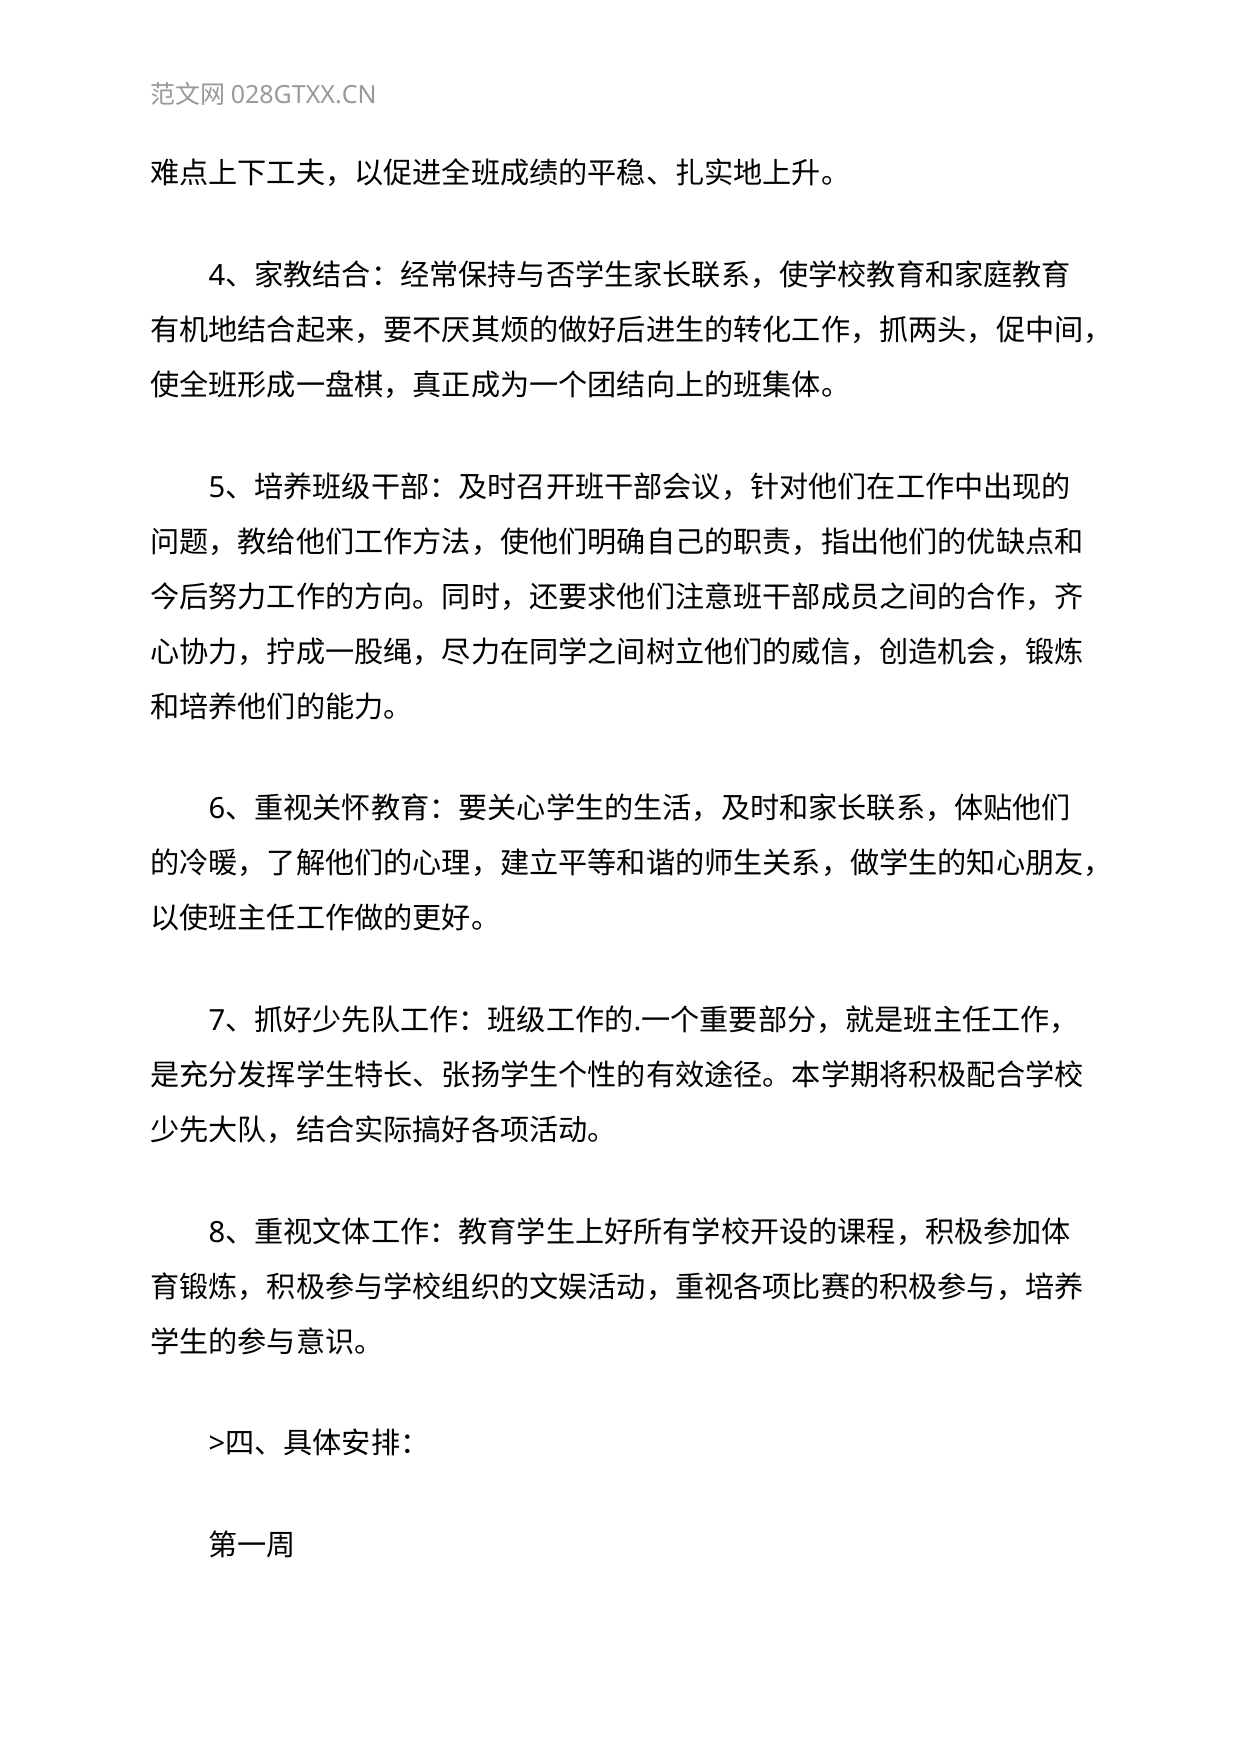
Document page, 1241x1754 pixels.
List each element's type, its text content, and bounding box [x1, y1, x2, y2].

text 5、培养班级干部：及时召开班干部会议，针对他们在工作中出现的问题，教给他们工作方法，使他们明确自己的职责，指出他们的优缺点和今后努力工作的方向。同时，还要求他们注意班干部成员之间的合作，齐心协力，拧成一股绳，尽力在同学之间树立他们的威信，创造机会，锻炼和培养他们的能力。 [150, 463, 1090, 725]
text 第一周 [150, 1522, 1090, 1564]
text 4、家教结合：经常保持与否学生家长联系，使学校教育和家庭教育有机地结合起来，要不厌其烦的做好后进生的转化工作，抓两头，促中间，使全班形成一盘棋，真正成为一个团结向上的班集体。 [150, 252, 1090, 404]
text 7、抓好少先队工作：班级工作的.一个重要部分，就是班主任工作，是充分发挥学生特长、张扬学生个性的有效途径。本学期将积极配合学校少先大队，结合实际搞好各项活动。 [150, 997, 1090, 1149]
text 6、重视关怀教育：要关心学生的生活，及时和家长联系，体贴他们的冷暖，了解他们的心理，建立平等和谐的师生关系，做学生的知心朋友，以使班主任工作做的更好。 [150, 785, 1090, 937]
text >四、具体安排： [150, 1420, 1090, 1462]
text 8、重视文体工作：教育学生上好所有学校开设的课程，积极参加体育锻炼，积极参与学校组织的文娱活动，重视各项比赛的积极参与，培养学生的参与意识。 [150, 1208, 1090, 1360]
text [150, 150, 1090, 192]
